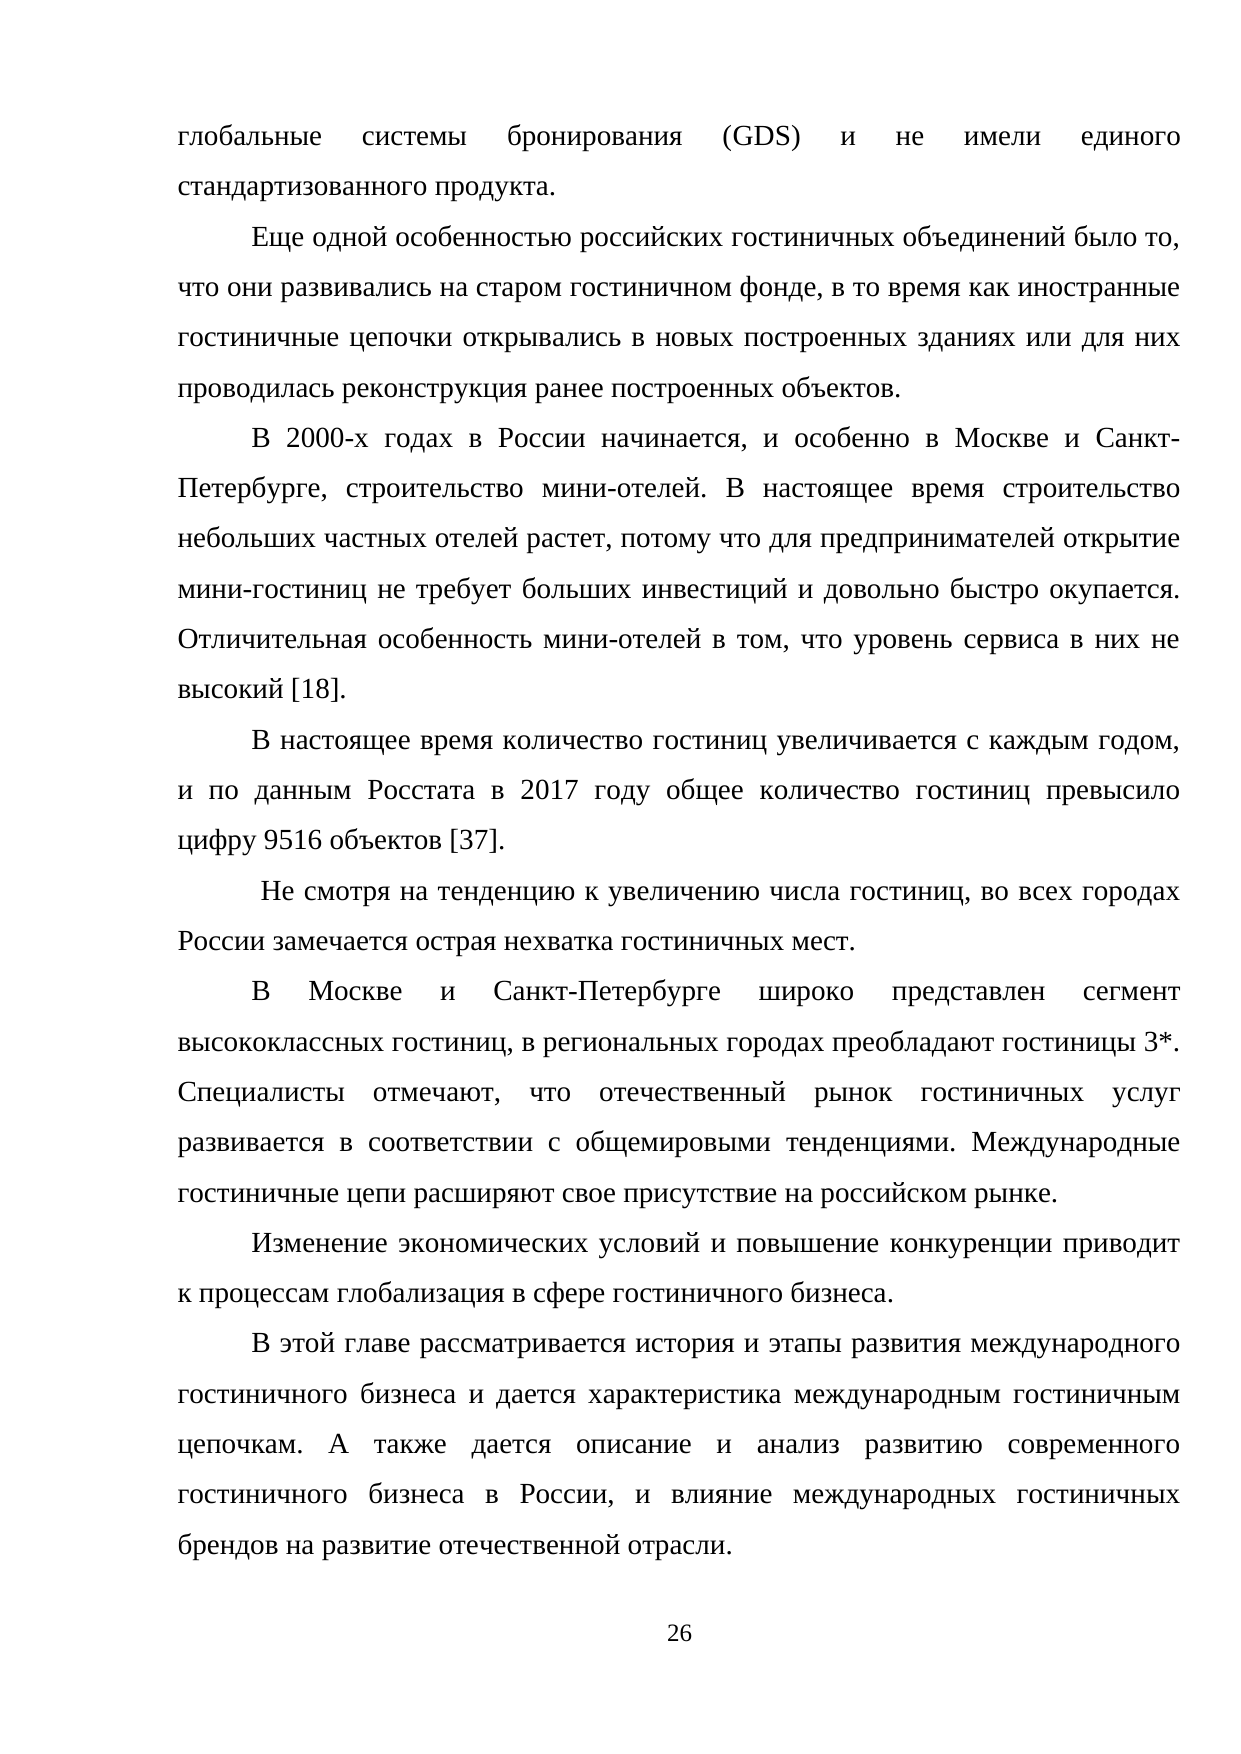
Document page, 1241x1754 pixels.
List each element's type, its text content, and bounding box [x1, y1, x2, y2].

text В Москве и Санкт-Петербурге широко представлен сегмент высококлассных гостиниц, в региональных городах преобладают гостиницы 3*. Специалисты отмечают, что отечественный рынок гостиничных услуг развивается в соответствии с общемировыми тенденциями. Международные гостиничные цепи расширяют свое присутствие на российском рынке. [177, 973, 1181, 1208]
text В настоящее время количество гостиниц увеличивается с каждым годом, и по данным Росстата в 2017 году общее количество гостиниц превысило цифру 9516 объектов [37]. [177, 722, 1181, 856]
text В этой главе рассматривается история и этапы развития международного гостиничного бизнеса и дается характеристика международным гостиничным цепочкам. А также дается описание и анализ развитию современного гостиничного бизнеса в России, и влияние международных гостиничных брендов на развитие отечественной отрасли. [177, 1326, 1181, 1560]
text Не смотря на тенденцию к увеличению числа гостиниц, во всех городах России замечается острая нехватка гостиничных мест. [177, 873, 1181, 957]
text Изменение экономических условий и повышение конкуренции приводит к процессам глобализация в сфере гостиничного бизнеса. [177, 1225, 1181, 1309]
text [177, 118, 1181, 202]
text В 2000-х годах в России начинается, и особенно в Москве и Санкт-Петербурге, строительство мини-отелей. В настоящее время строительство небольших частных отелей растет, потому что для предпринимателей открытие мини-гостиниц не требует больших инвестиций и довольно быстро окупается. Отличительная особенность мини-отелей в том, что уровень сервиса в них не высокий [18]. [177, 420, 1181, 705]
text Еще одной особенностью российских гостиничных объединений было то, что они развивались на старом гостиничном фонде, в то время как иностранные гостиничные цепочки открывались в новых построенных зданиях или для них проводилась реконструкция ранее построенных объектов. [177, 219, 1181, 403]
